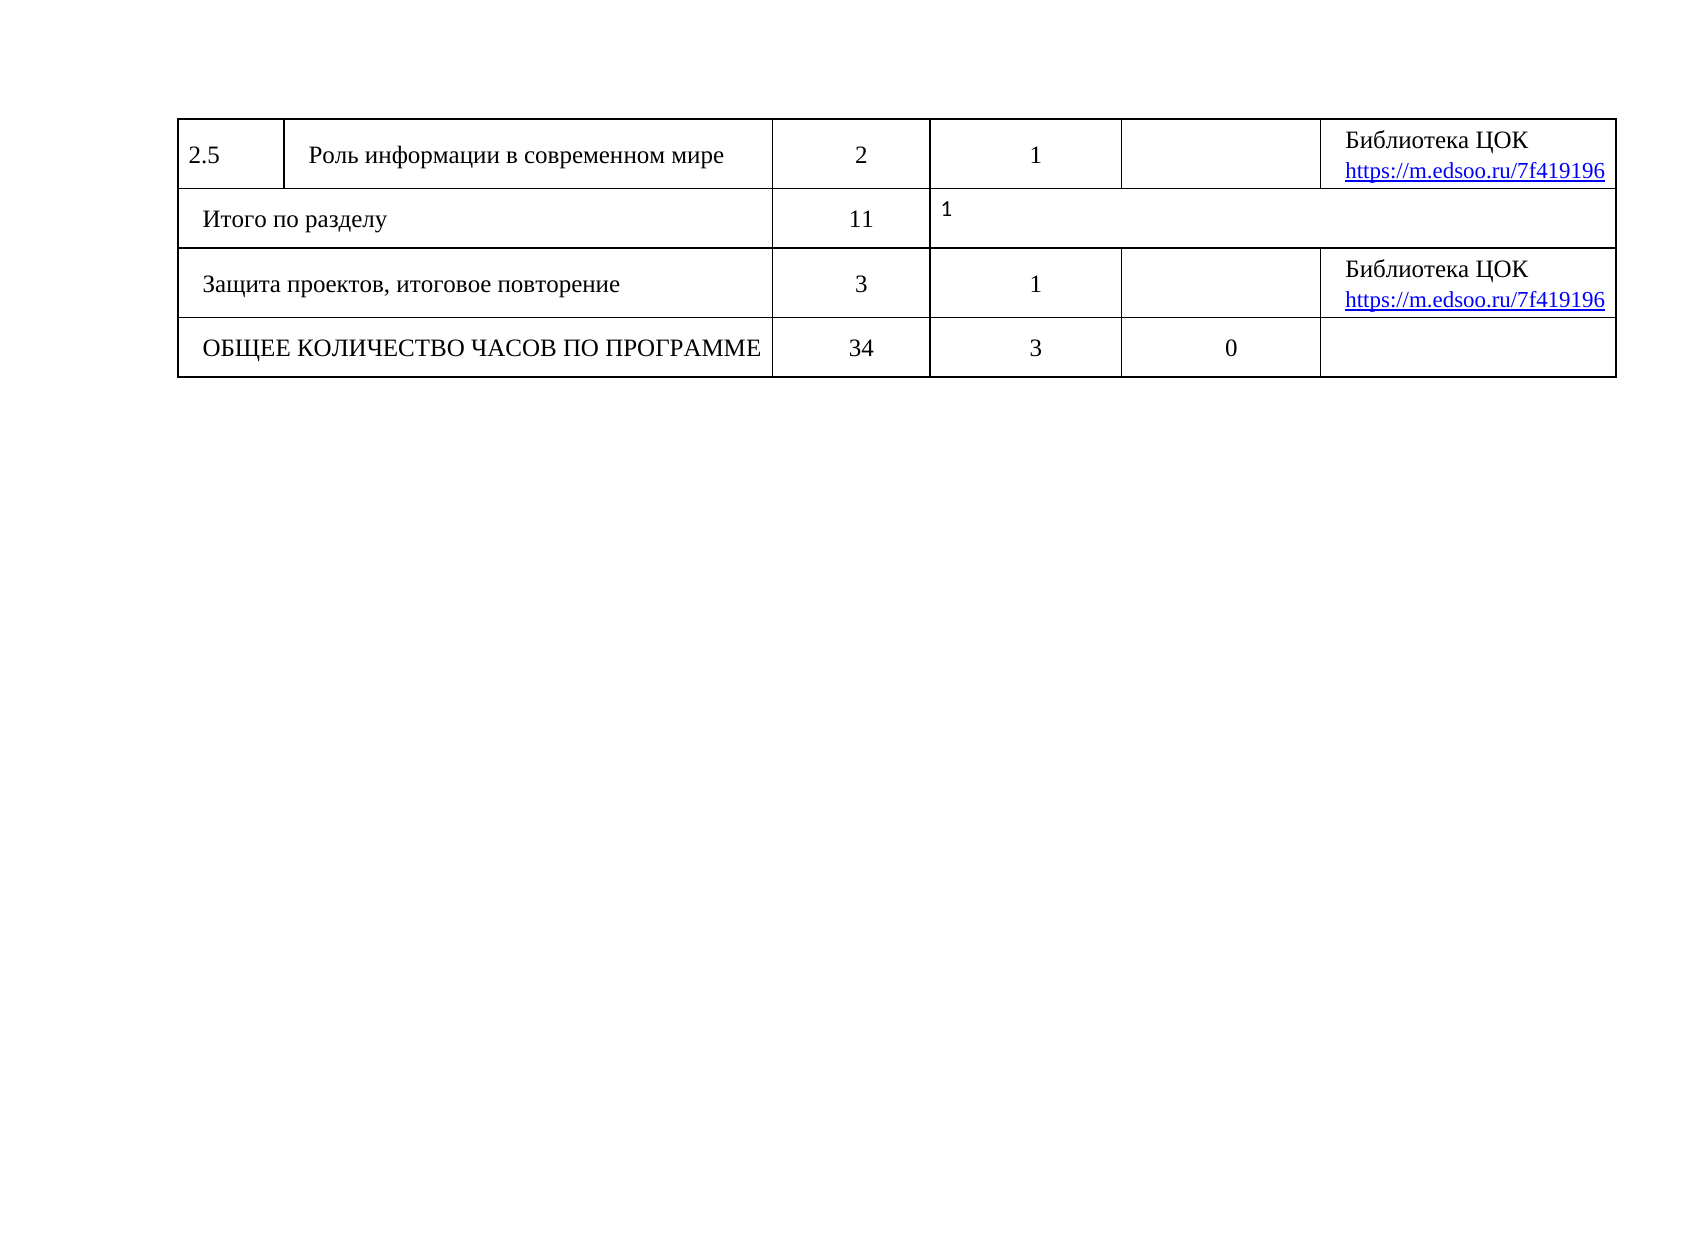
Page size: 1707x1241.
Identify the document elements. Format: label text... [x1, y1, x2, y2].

table_cell 1 [931, 189, 1615, 247]
table_cell [1122, 120, 1320, 188]
table_cell [1122, 249, 1320, 317]
table_cell 3 [773, 249, 929, 317]
table_cell 11 [773, 189, 929, 247]
table_cell 34 [773, 318, 929, 376]
table_cell 1 [931, 120, 1121, 188]
table_cell 0 [1122, 318, 1320, 376]
table_cell 3 [931, 318, 1121, 376]
table_cell 2 [773, 120, 929, 188]
table_cell ОБЩЕЕ КОЛИЧЕСТВО ЧАСОВ ПО ПРОГРАММЕ [179, 318, 772, 376]
table_cell Защита проектов, итоговое повторение [179, 249, 772, 317]
table_cell [1321, 318, 1615, 376]
table_cell Итого по разделу [179, 189, 772, 247]
table_cell 1 [931, 249, 1121, 317]
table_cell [1321, 249, 1615, 317]
table_cell 2.5 [179, 120, 283, 188]
table_cell Роль информации в современном мире [285, 120, 772, 188]
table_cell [1321, 120, 1615, 188]
